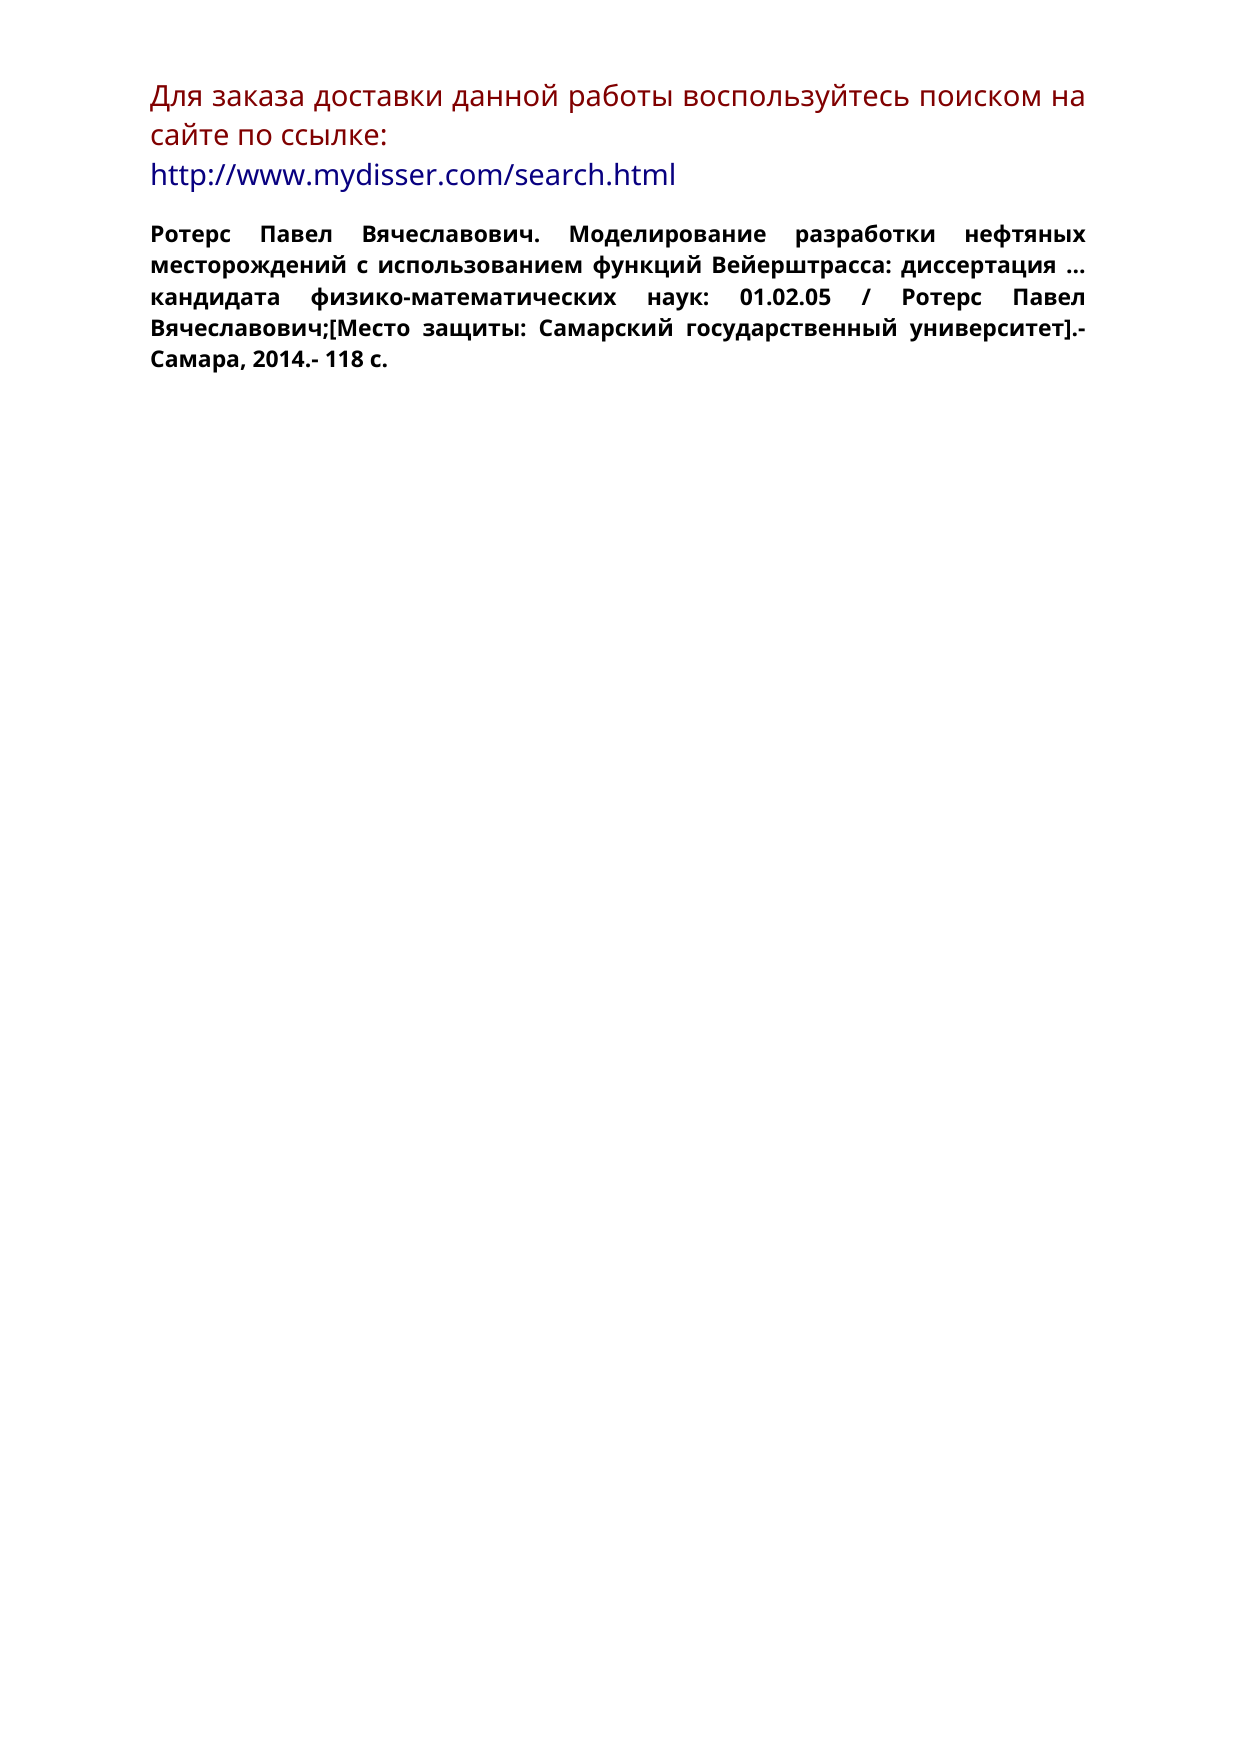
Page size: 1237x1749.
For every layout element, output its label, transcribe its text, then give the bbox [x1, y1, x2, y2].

text Ротерс Павел Вячеславович. Моделирование разработки нефтяных месторождений с использованием функций Вейерштрасса: диссертация ... кандидата физико-математических наук: 01.02.05 / Ротерс Павел Вячеславович;[Место защиты: Самарский государственный университет].- Самара, 2014.- 118 с. [150, 218, 1086, 374]
